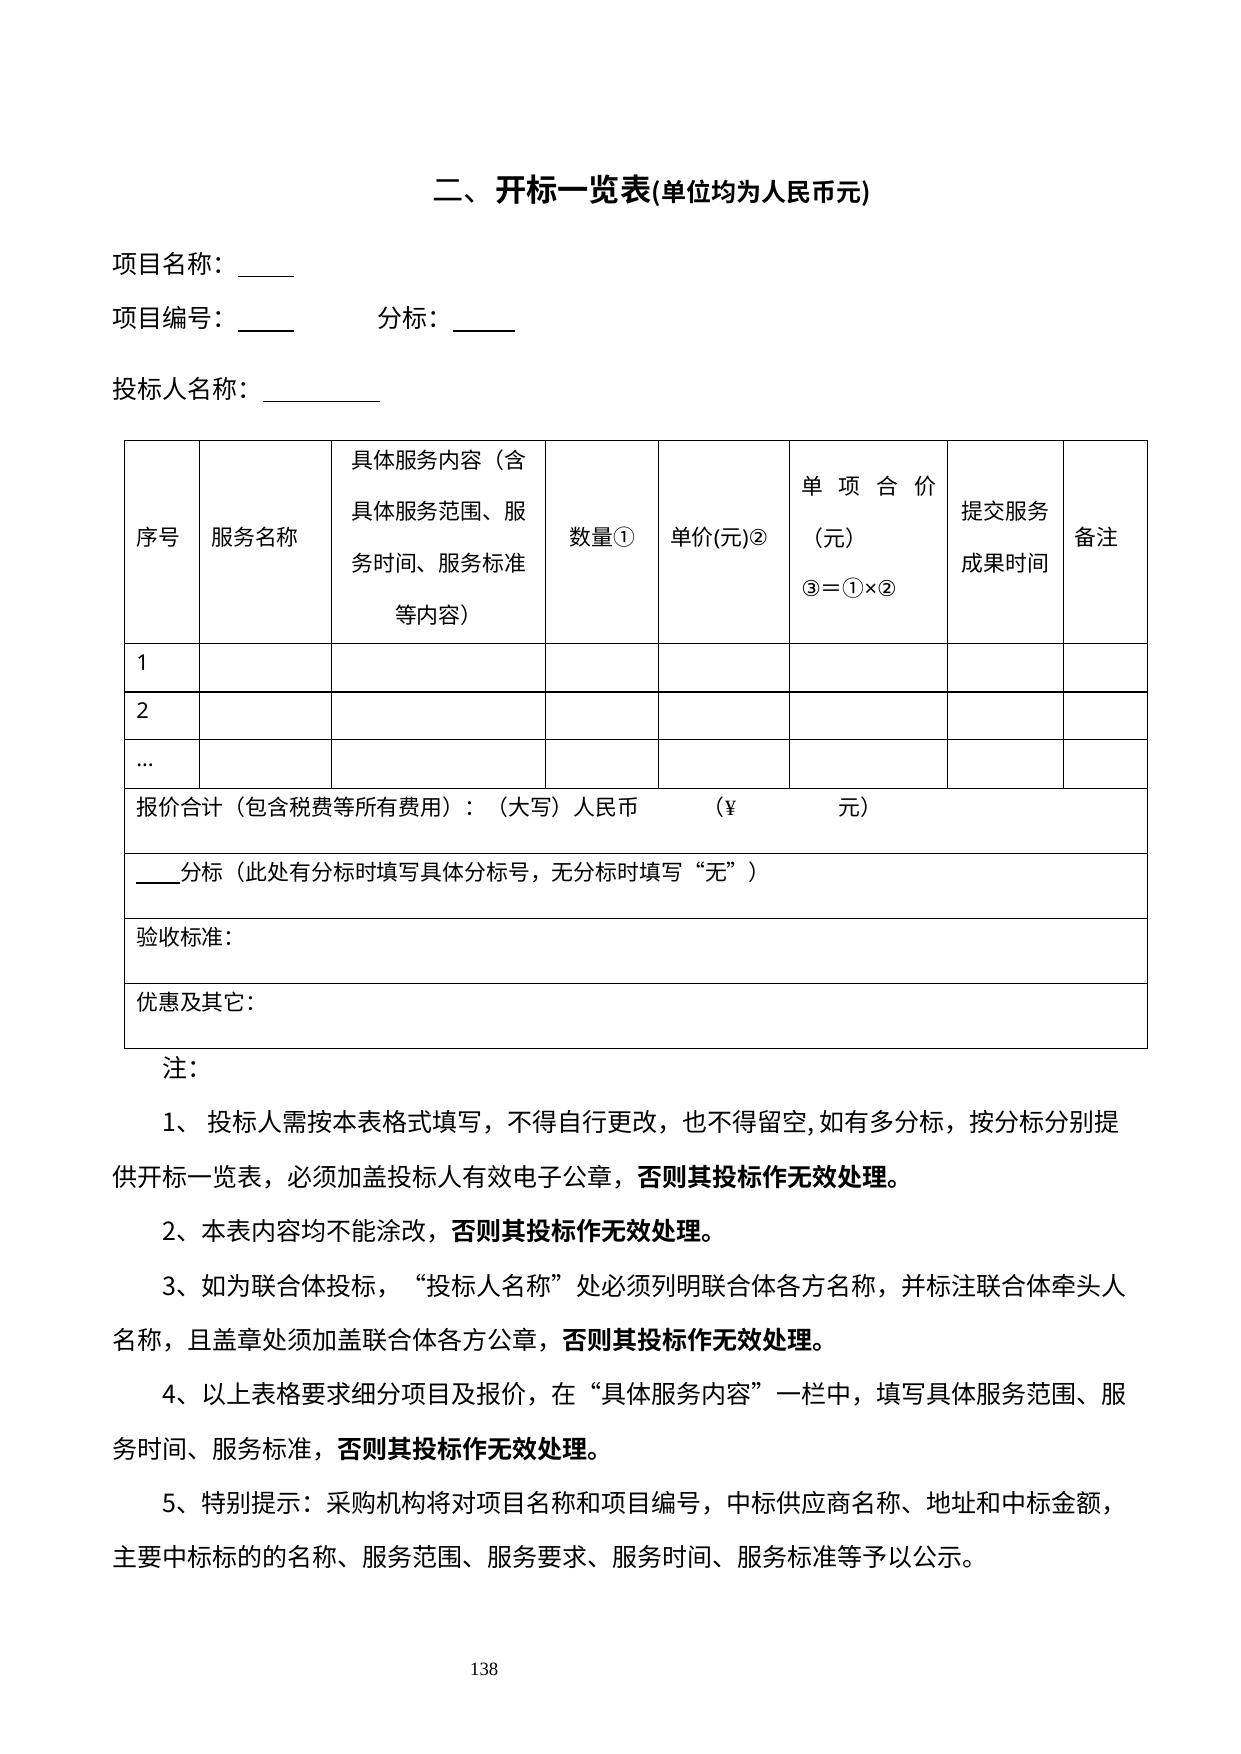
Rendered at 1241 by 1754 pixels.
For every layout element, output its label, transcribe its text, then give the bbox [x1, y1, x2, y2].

table_cell [659, 740, 789, 787]
table_cell [790, 644, 947, 691]
table_cell [200, 740, 331, 787]
table_cell 1 [125, 644, 199, 691]
text 项目编号： 分标： [112, 299, 1128, 335]
table_cell [659, 644, 789, 691]
text 4、以上表格要求细分项目及报价，在“具体服务内容”一栏中，填写具体服务范围、服务时间、服务标准，否则其投标作无效处理。 [112, 1375, 1128, 1465]
table_header 服务名称 [200, 441, 331, 643]
text 3、如为联合体投标，“投标人名称”处必须列明联合体各方名称，并标注联合体牵头人名称，且盖章处须加盖联合体各方公章，否则其投标作无效处理。 [112, 1266, 1128, 1357]
table_cell 优惠及其它： [125, 984, 1147, 1047]
table_cell [659, 693, 789, 739]
table_cell 验收标准： [125, 919, 1147, 982]
table_cell [332, 740, 545, 787]
text 5、特别提示：采购机构将对项目名称和项目编号，中标供应商名称、地址和中标金额，主要中标标的的名称、服务范围、服务要求、服务时间、服务标准等予以公示。 [112, 1483, 1128, 1574]
table_cell [948, 644, 1063, 691]
table_cell [1064, 644, 1147, 691]
table_cell [948, 740, 1063, 787]
table_header 提交服务成果时间 [948, 441, 1063, 643]
text 项目名称： [112, 244, 1128, 281]
table_cell [200, 644, 331, 691]
table_cell [546, 693, 658, 739]
table_header 备注 [1064, 441, 1147, 643]
table_cell [1064, 740, 1147, 787]
table_cell [332, 644, 545, 691]
table_cell [332, 693, 545, 739]
table_cell ... [125, 740, 199, 787]
table_cell [790, 740, 947, 787]
table_header 数量① [546, 441, 658, 643]
table_cell [1064, 693, 1147, 739]
table_header 单价(元)② [659, 441, 789, 643]
text 2、本表内容均不能涂改，否则其投标作无效处理。 [112, 1212, 1128, 1248]
table_header 序号 [125, 441, 199, 643]
table_cell 2 [125, 693, 199, 739]
text 投标人名称： [112, 353, 1128, 422]
table_cell 报价合计（包含税费等所有费用）：（大写）人民币 （¥ 元） [125, 789, 1147, 852]
table_cell [546, 740, 658, 787]
text 注： [112, 1048, 1128, 1085]
table_header 单项合价（元） ③＝①×② [790, 441, 947, 643]
table_cell 分标（此处有分标时填写具体分标号，无分标时填写“无”） [125, 854, 1147, 917]
table_cell [790, 693, 947, 739]
table_cell [546, 644, 658, 691]
table_cell [948, 693, 1063, 739]
text 1、 投标人需按本表格式填写，不得自行更改，也不得留空, 如有多分标，按分标分别提供开标一览表，必须加盖投标人有效电子公章，否则其投标作无效处理。 [112, 1103, 1128, 1193]
table_header 具体服务内容（含具体服务范围、服务时间、服务标准等内容） [332, 441, 545, 643]
table_cell [200, 693, 331, 739]
text 二、开标一览表(单位均为人民币元) [112, 153, 1128, 222]
